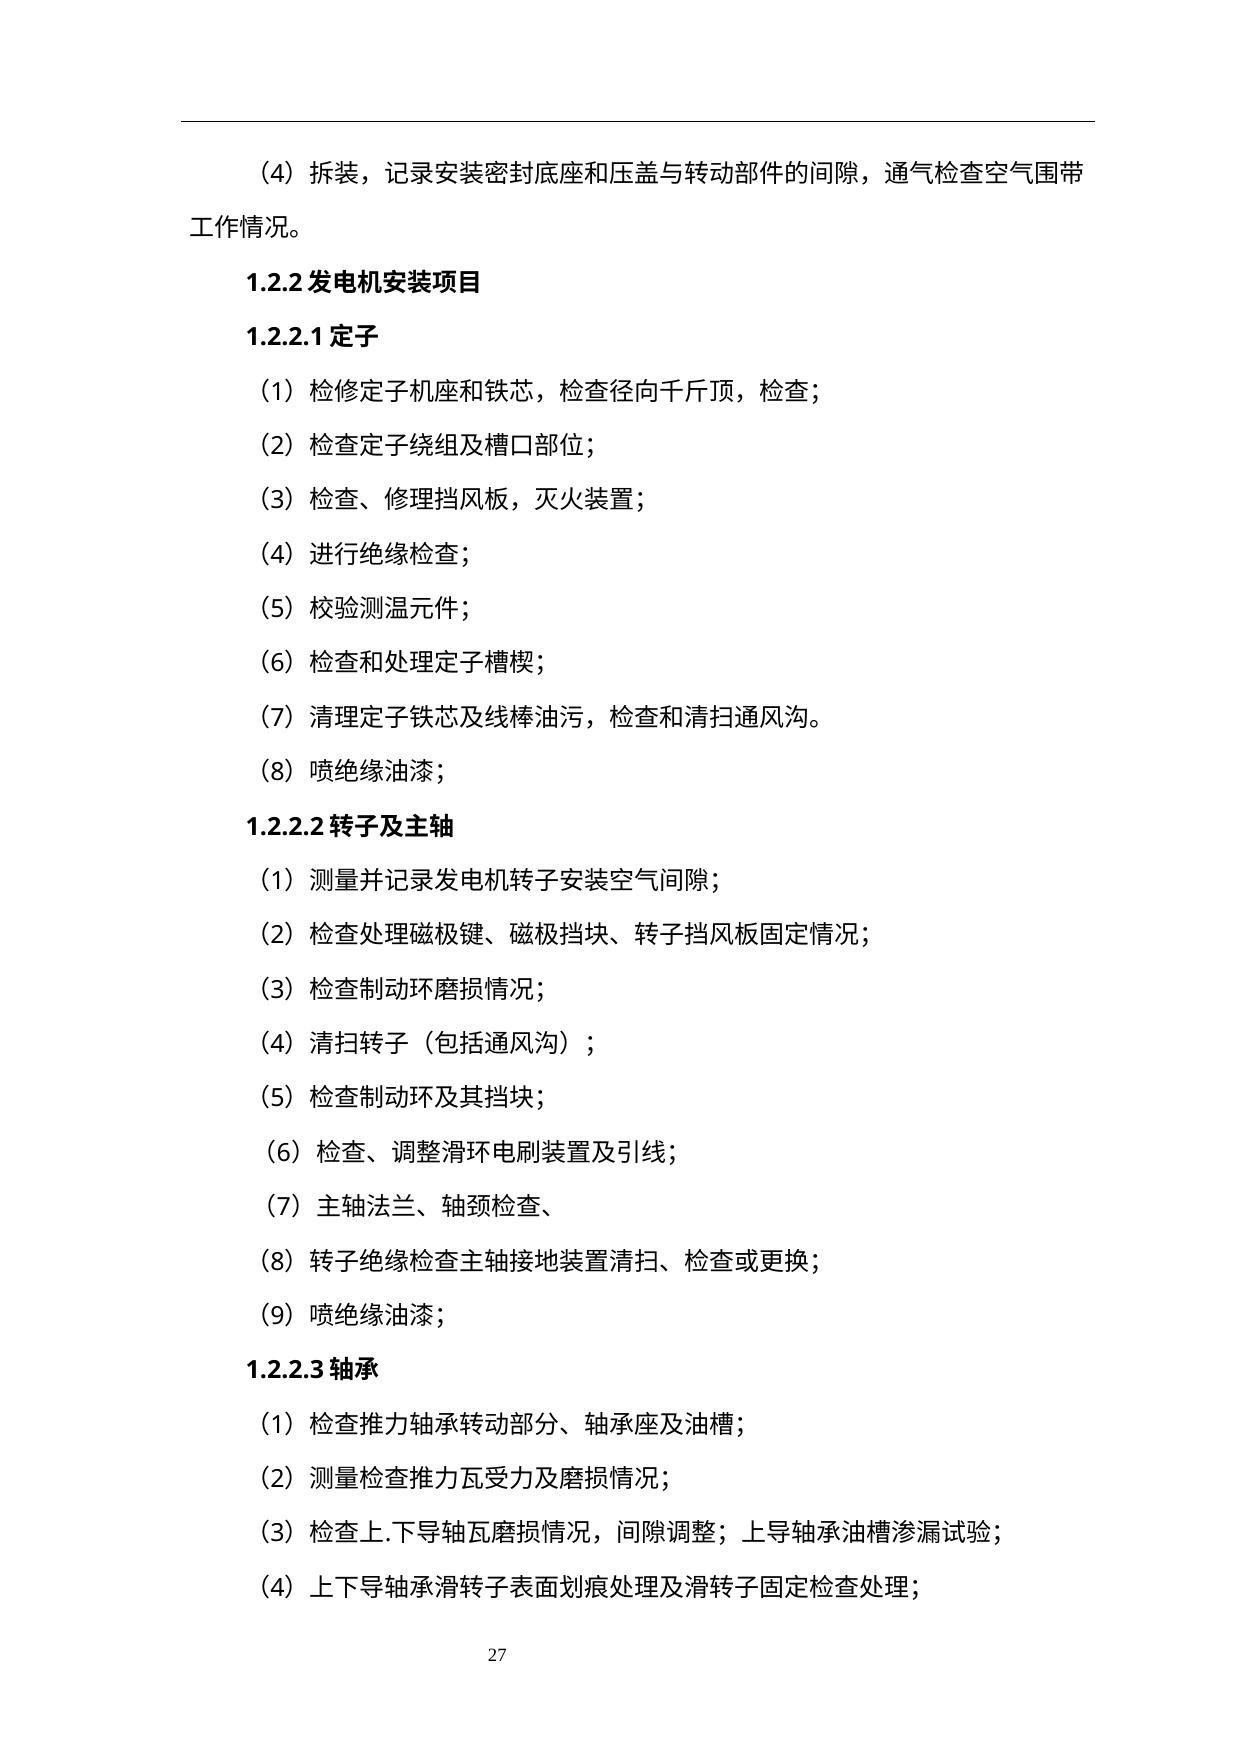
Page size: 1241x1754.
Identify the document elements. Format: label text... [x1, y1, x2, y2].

text （5）校验测温元件； [189, 588, 1087, 625]
text （7）清理定子铁芯及线棒油污，检查和清扫通风沟。 [189, 697, 1087, 733]
text （4）进行绝缘检查； [189, 534, 1087, 570]
text （8）转子绝缘检查主轴接地装置清扫、检查或更换； [189, 1241, 1087, 1277]
text （8）喷绝缘油漆； [189, 752, 1087, 788]
text 1.2.2.1定子 [189, 317, 1087, 353]
text 1.2.2发电机安装项目 [189, 262, 1087, 298]
text （2）检查处理磁极键、磁极挡块、转子挡风板固定情况； [189, 915, 1087, 951]
text （1）检修定子机座和铁芯，检查径向千斤顶，检查； [189, 371, 1087, 407]
text （2）测量检查推力瓦受力及磨损情况； [189, 1458, 1087, 1495]
text （1）检查推力轴承转动部分、轴承座及油槽； [189, 1404, 1087, 1440]
text （6）检查、调整滑环电刷装置及引线； [189, 1132, 1087, 1168]
text （4）上下导轴承滑转子表面划痕处理及滑转子固定检查处理； [189, 1567, 1087, 1603]
text （7）主轴法兰、轴颈检查、 [189, 1187, 1087, 1223]
text （3）检查制动环磨损情况； [189, 969, 1087, 1005]
text （4）拆装，记录安装密封底座和压盖与转动部件的间隙，通气检查空气围带工作情况。 [189, 153, 1087, 244]
text （4）清扫转子（包括通风沟）； [189, 1023, 1087, 1060]
text （2）检查定子绕组及槽口部位； [189, 425, 1087, 462]
text （3）检查上.下导轴瓦磨损情况，间隙调整；上导轴承油槽渗漏试验； [189, 1513, 1087, 1549]
text 1.2.2.3轴承 [189, 1350, 1087, 1386]
text （5）检查制动环及其挡块； [189, 1078, 1087, 1114]
text 1.2.2.2转子及主轴 [189, 806, 1087, 842]
text （6）检查和处理定子槽楔； [189, 643, 1087, 679]
text （9）喷绝缘油漆； [189, 1295, 1087, 1332]
text （3）检查、修理挡风板，灭火装置； [189, 480, 1087, 516]
text （1）测量并记录发电机转子安装空气间隙； [189, 860, 1087, 897]
